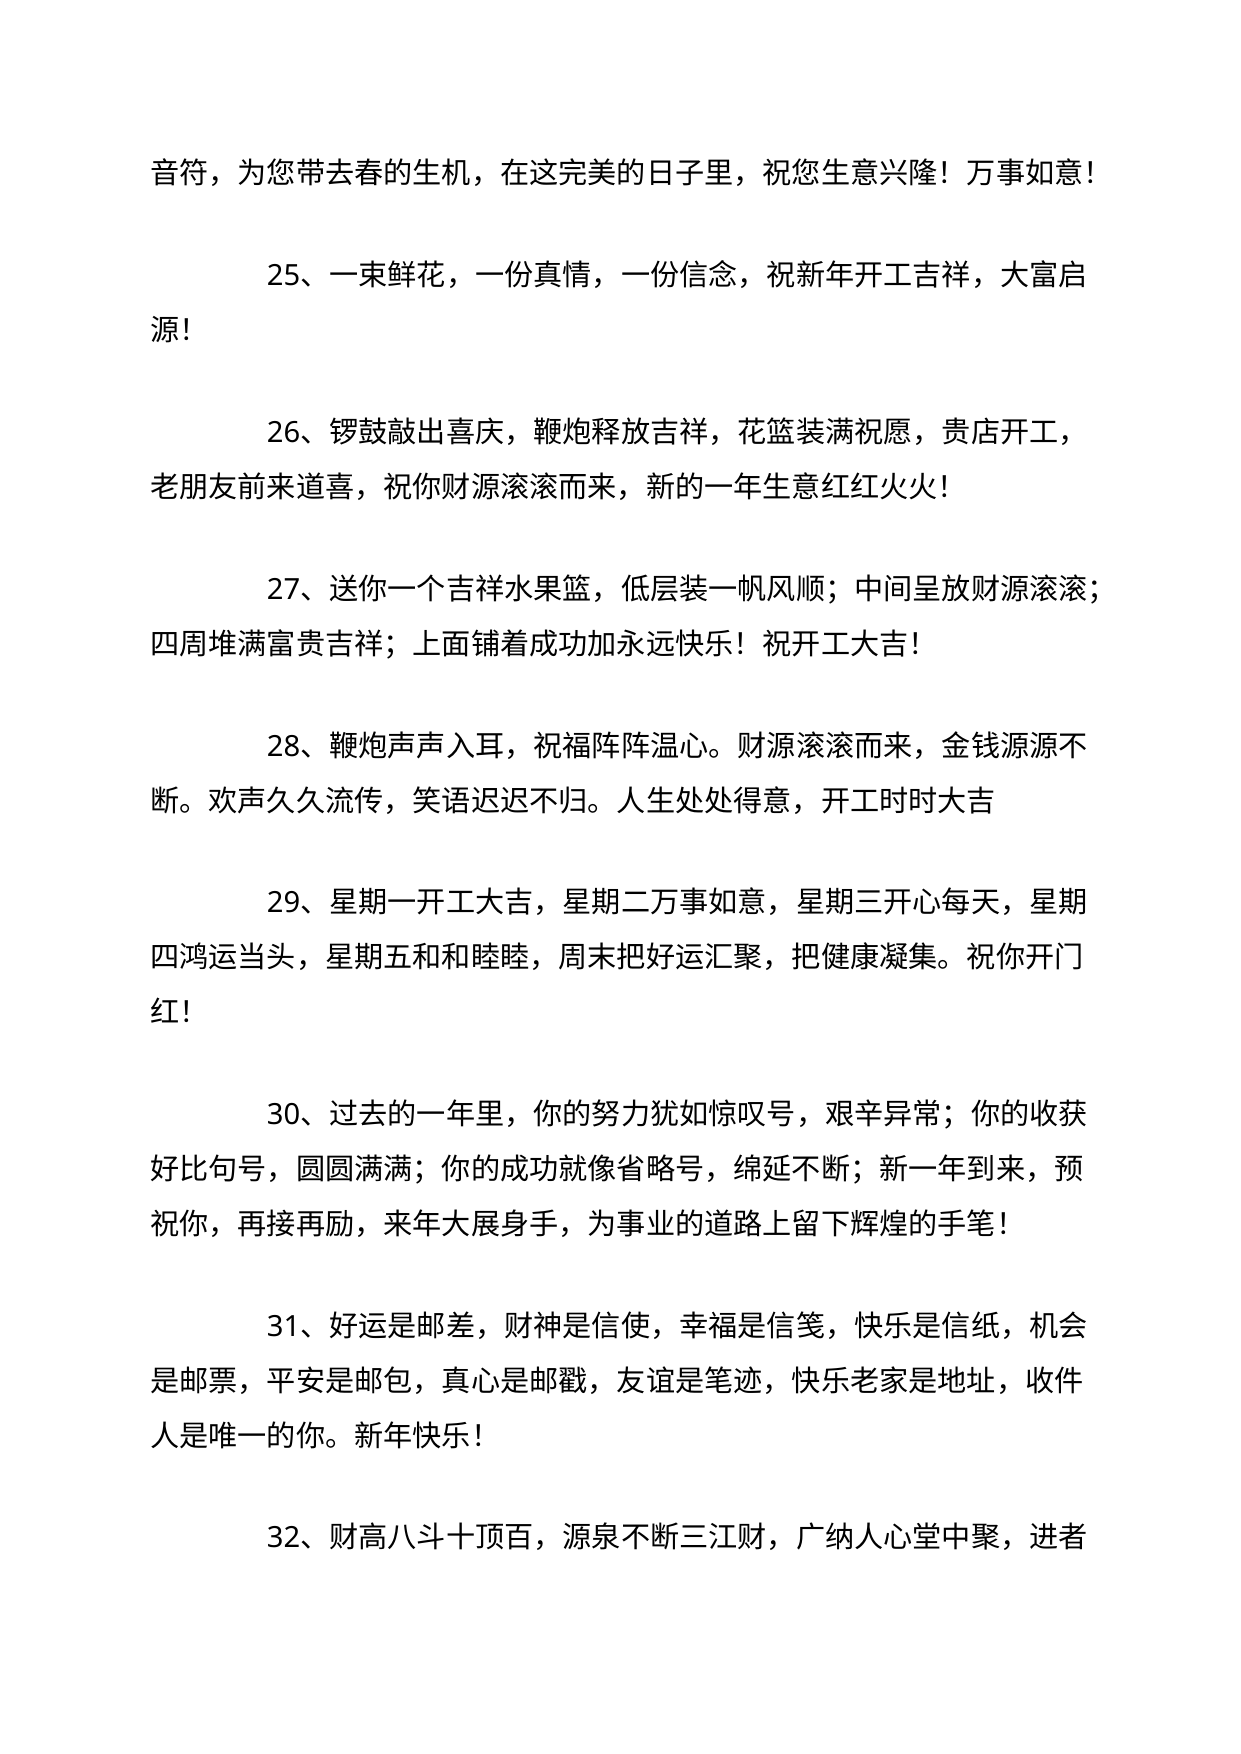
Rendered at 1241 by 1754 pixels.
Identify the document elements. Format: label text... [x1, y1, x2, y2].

text 27、送你一个吉祥水果篮，低层装一帆风顺；中间呈放财源滚滚；四周堆满富贵吉祥；上面铺着成功加永远快乐！祝开工大吉！ [150, 565, 1090, 663]
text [150, 150, 1090, 192]
text 30、过去的一年里，你的努力犹如惊叹号，艰辛异常；你的收获好比句号，圆圆满满；你的成功就像省略号，绵延不断；新一年到来，预祝你，再接再励，来年大展身手，为事业的道路上留下辉煌的手笔！ [150, 1091, 1090, 1243]
text 28、鞭炮声声入耳，祝福阵阵温心。财源滚滚而来，金钱源源不断。欢声久久流传，笑语迟迟不归。人生处处得意，开工时时大吉 [150, 722, 1090, 819]
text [150, 1514, 1090, 1556]
text 29、星期一开工大吉，星期二万事如意，星期三开心每天，星期四鸿运当头，星期五和和睦睦，周末把好运汇聚，把健康凝集。祝你开门红！ [150, 879, 1090, 1031]
text 25、一束鲜花，一份真情，一份信念，祝新年开工吉祥，大富启源！ [150, 252, 1090, 349]
text 31、好运是邮差，财神是信使，幸福是信笺，快乐是信纸，机会是邮票，平安是邮包，真心是邮戳，友谊是笔迹，快乐老家是地址，收件人是唯一的你。新年快乐！ [150, 1302, 1090, 1454]
text 26、锣鼓敲出喜庆，鞭炮释放吉祥，花篮装满祝愿，贵店开工，老朋友前来道喜，祝你财源滚滚而来，新的一年生意红红火火！ [150, 408, 1090, 506]
